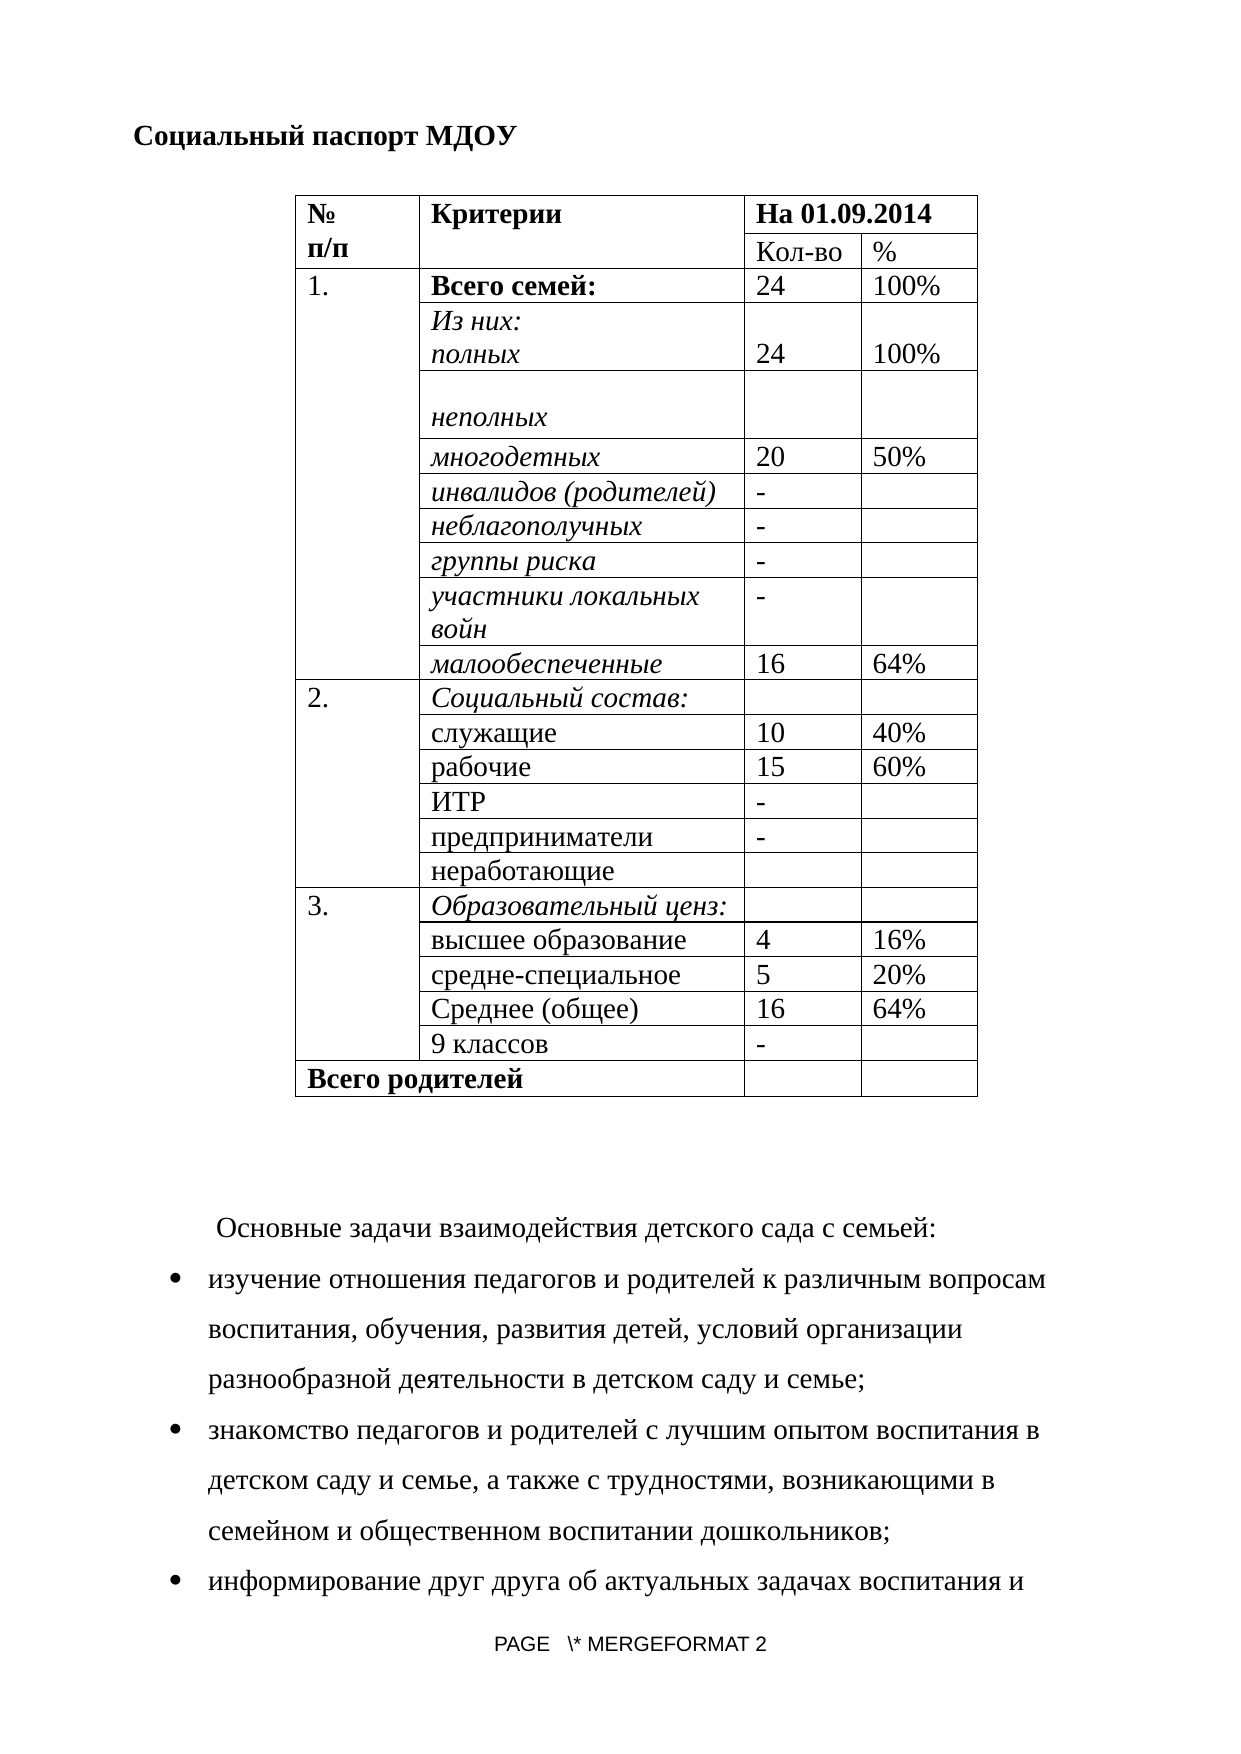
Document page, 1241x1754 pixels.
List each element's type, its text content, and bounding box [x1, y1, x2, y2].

table_cell 16% [862, 923, 977, 956]
table_cell % [862, 234, 977, 267]
table_cell неблагополучных [420, 509, 744, 542]
table_cell неполных [420, 371, 744, 438]
table_cell 60% [862, 750, 977, 783]
table_cell рабочие [420, 750, 744, 783]
table_cell [862, 853, 977, 887]
table_cell - [745, 543, 861, 577]
table_cell 24 [745, 303, 861, 370]
table_cell многодетных [420, 439, 744, 473]
table_cell средне-специальное [420, 957, 744, 991]
table_cell участники локальных войн [420, 578, 744, 645]
table_cell 3. [296, 888, 419, 1060]
table_cell малообеспеченные [420, 646, 744, 679]
table_cell Кол-во [745, 234, 861, 267]
table_cell 16 [745, 992, 861, 1025]
text Социальный паспорт МДОУ [133, 118, 1122, 152]
table_cell [862, 888, 977, 921]
table_cell неработающие [420, 853, 744, 887]
table_cell 15 [745, 750, 861, 783]
table_cell 64% [862, 646, 977, 679]
table_cell группы риска [420, 543, 744, 577]
table_cell 16 [745, 646, 861, 679]
table_cell Из них: полных [420, 303, 744, 370]
table_cell [862, 474, 977, 507]
list изучение отношения педагогов и родителей к различным вопросам воспитания, обучения, развития детей, условий организации разнообразной деятельности в детском саду и семье; [170, 1261, 1122, 1395]
table_cell ИТР [420, 784, 744, 818]
table_cell [862, 371, 977, 438]
table_cell 100% [862, 303, 977, 370]
table_header № п/п [296, 196, 419, 267]
table_cell инвалидов (родителей) [420, 474, 744, 507]
table_header Критерии [420, 196, 744, 267]
table_cell 100% [862, 269, 977, 302]
table_cell [862, 543, 977, 577]
table_cell предприниматели [420, 819, 744, 852]
table_cell [745, 853, 861, 887]
table_cell [862, 1026, 977, 1060]
table_cell 5 [745, 957, 861, 991]
table_cell [745, 680, 861, 714]
table_cell [745, 371, 861, 438]
table_cell высшее образование [420, 923, 744, 956]
list знакомство педагогов и родителей с лучшим опытом воспитания в детском саду и семье, а также с трудностями, возникающими в семейном и общественном воспитании дошкольников; [170, 1412, 1122, 1546]
table_cell [862, 680, 977, 714]
table_cell [862, 509, 977, 542]
table_cell 24 [745, 269, 861, 302]
table_cell [745, 1061, 861, 1096]
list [170, 1563, 1122, 1597]
table_cell 9 классов [420, 1026, 744, 1060]
table_cell - [745, 474, 861, 507]
table_cell 10 [745, 715, 861, 748]
table_cell Среднее (общее) [420, 992, 744, 1025]
table_cell - [745, 1026, 861, 1060]
table_cell [745, 888, 861, 921]
table_cell 20 [745, 439, 861, 473]
table_cell Всего семей: [420, 269, 744, 302]
table_cell Социальный состав: [420, 680, 744, 714]
table_cell 1. [296, 269, 419, 679]
table_cell 2. [296, 680, 419, 887]
table_cell - [745, 578, 861, 645]
table_cell [862, 1061, 977, 1096]
table_cell - [745, 784, 861, 818]
table_cell Образовательный ценз: [420, 888, 744, 921]
table_cell служащие [420, 715, 744, 748]
table_cell - [745, 509, 861, 542]
table_cell 64% [862, 992, 977, 1025]
table_cell [862, 578, 977, 645]
table_cell Всего родителей [296, 1061, 744, 1096]
table_cell [862, 819, 977, 852]
table_cell 50% [862, 439, 977, 473]
table_cell [862, 784, 977, 818]
table_cell 4 [745, 923, 861, 956]
text Основные задачи взаимодействия детского сада с семьей: [216, 1211, 1122, 1244]
table_header На 01.09.2014 [745, 196, 977, 233]
table_cell 40% [862, 715, 977, 748]
table_cell 20% [862, 957, 977, 991]
table_cell - [745, 819, 861, 852]
